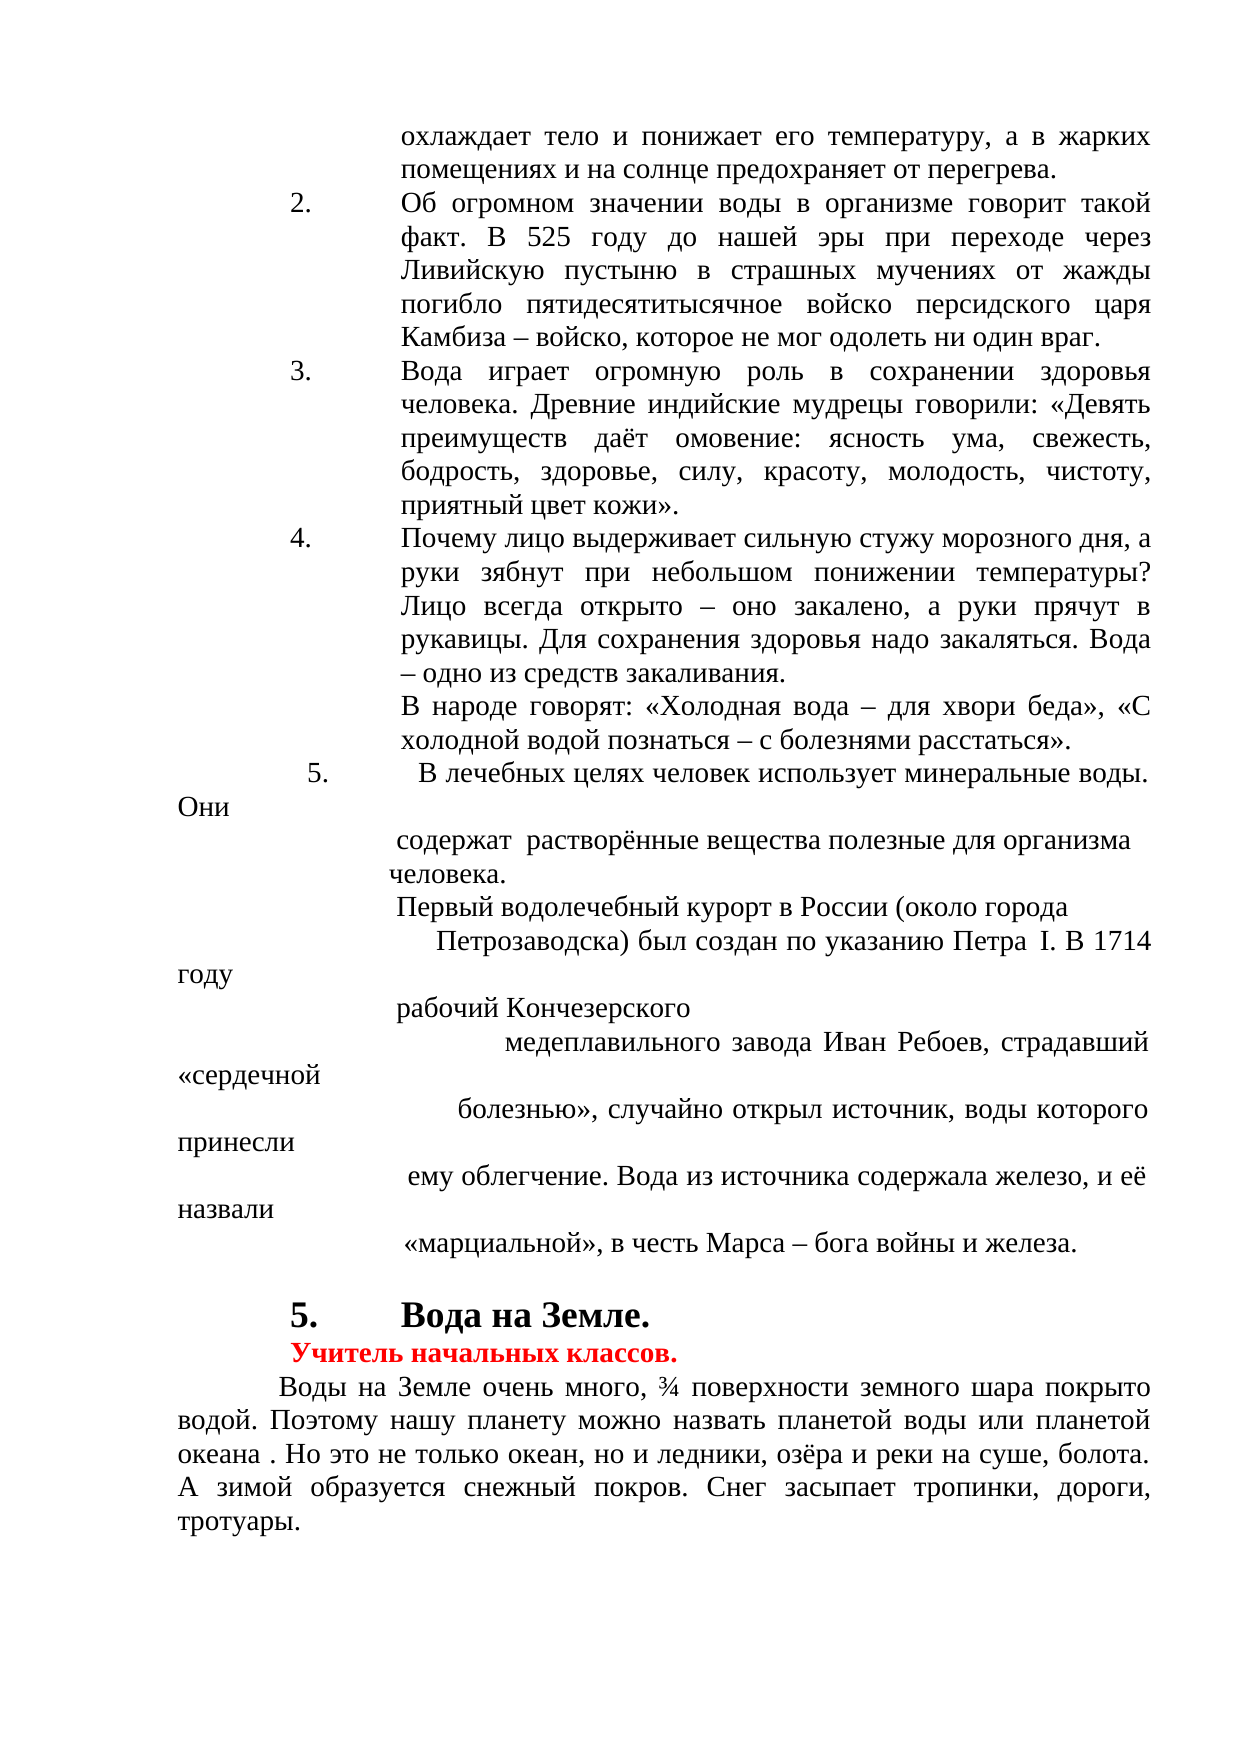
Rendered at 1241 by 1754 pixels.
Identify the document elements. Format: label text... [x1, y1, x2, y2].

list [290, 118, 1152, 185]
text человека. [177, 856, 1152, 889]
text Первый водолечебный курорт в России (около города [177, 889, 1152, 923]
text 5. В лечебных целях человек использует минеральные воды. Они [177, 755, 1152, 822]
text Учитель начальных классов. [290, 1335, 1152, 1369]
text рабочий Кончезерского [177, 990, 1152, 1024]
text В народе говорят: «Холодная вода – для хвори беда», «С холодной водой познаться – с болезнями расстаться». [401, 688, 1152, 755]
text ему облегчение. Вода из источника содержала железо, и её назвали [177, 1158, 1152, 1225]
list Вода на Земле. [290, 1292, 1152, 1335]
text болезнью», случайно открыл источник, воды которого принесли [177, 1091, 1152, 1158]
text «марциальной», в честь Марса – бога войны и железа. [177, 1225, 1152, 1258]
list Вода играет огромную роль в сохранении здоровья человека. Древние индийские мудрецы говорили: «Девять преимуществ даёт омовение: ясность ума, свежесть, бодрость, здоровье, силу, красоту, молодость, чистоту, приятный цвет кожи». [290, 353, 1152, 521]
text содержат растворённые вещества полезные для организма [177, 822, 1152, 856]
text медеплавильного завода Иван Ребоев, страдавший «сердечной [177, 1024, 1152, 1091]
text Петрозаводска) был создан по указанию Петра I. В 1714 году [177, 923, 1152, 990]
text Воды на Земле очень много, ¾ поверхности земного шара покрыто водой. Поэтому нашу планету можно назвать планетой воды или планетой океана . Но это не только океан, но и ледники, озёра и реки на суше, болота. А зимой образуется снежный покров. Снег засыпает тропинки, дороги, тротуары. [177, 1369, 1152, 1536]
list Почему лицо выдерживает сильную стужу морозного дня, а руки зябнут при небольшом понижении температуры? Лицо всегда открыто – оно закалено, а руки прячут в рукавицы. Для сохранения здоровья надо закаляться. Вода – одно из средств закаливания. [290, 521, 1152, 688]
list Об огромном значении воды в организме говорит такой факт. В 525 году до нашей эры при переходе через Ливийскую пустыню в страшных мучениях от жажды погибло пятидесятитысячное войско персидского царя Камбиза – войско, которое не мог одолеть ни один враг. [290, 185, 1152, 353]
